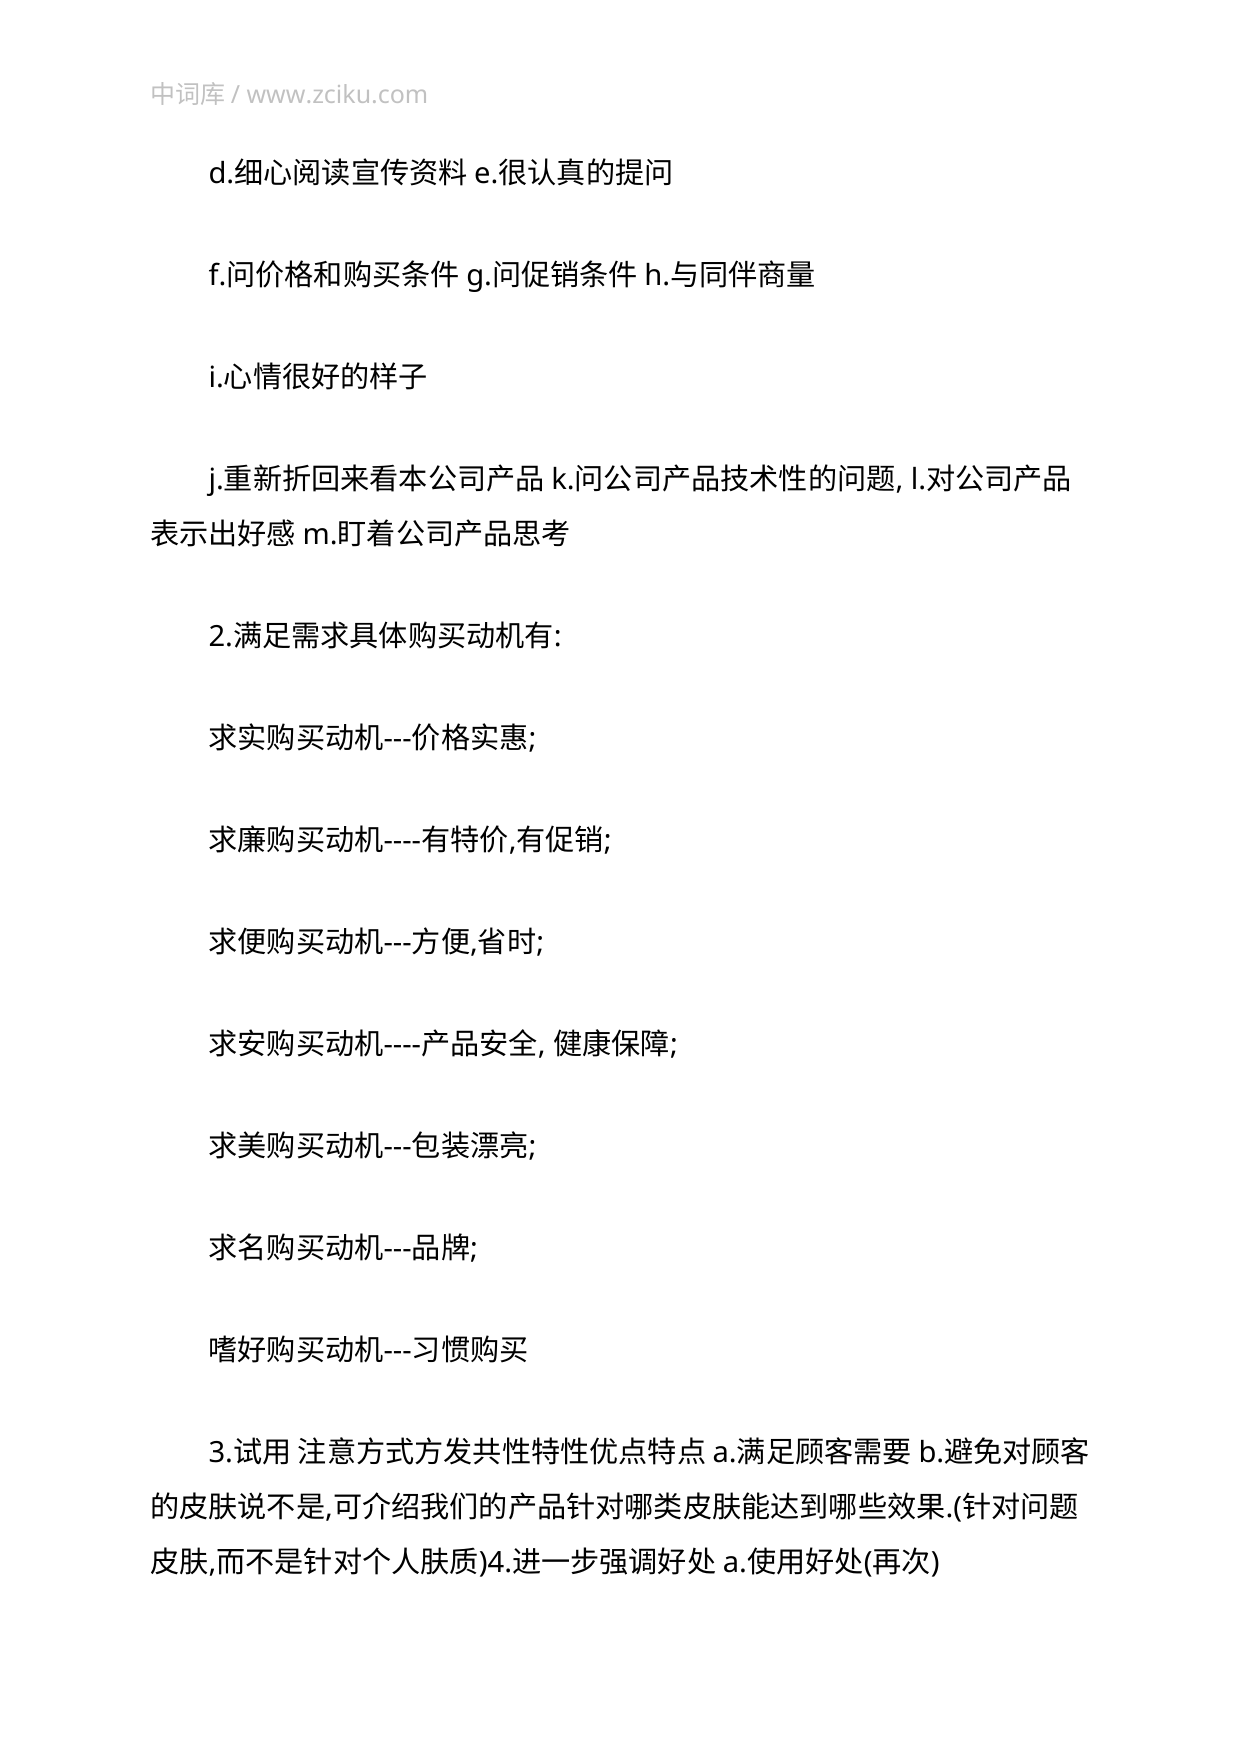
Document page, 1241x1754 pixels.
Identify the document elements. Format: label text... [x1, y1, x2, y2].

text 3.试用 注意方式方发共性特性优点特点 a.满足顾客需要 b.避免对顾客的皮肤说不是,可介绍我们的产品针对哪类皮肤能达到哪些效果.(针对问题皮肤,而不是针对个人肤质)4.进一步强调好处 a.使用好处(再次) [150, 1429, 1090, 1581]
text 2.满足需求具体购买动机有: [150, 613, 1090, 655]
text 求便购买动机---方便,省时; [150, 919, 1090, 961]
text 求名购买动机---品牌; [150, 1225, 1090, 1267]
text j.重新折回来看本公司产品 k.问公司产品技术性的问题, l.对公司产品表示出好感 m.盯着公司产品思考 [150, 456, 1090, 553]
text f.问价格和购买条件 g.问促销条件 h.与同伴商量 [150, 252, 1090, 294]
text 求廉购买动机----有特价,有促销; [150, 817, 1090, 859]
text 求安购买动机----产品安全, 健康保障; [150, 1021, 1090, 1063]
text 嗜好购买动机---习惯购买 [150, 1327, 1090, 1369]
text d.细心阅读宣传资料 e.很认真的提问 [150, 150, 1090, 192]
text i.心情很好的样子 [150, 354, 1090, 396]
text 求实购买动机---价格实惠; [150, 715, 1090, 757]
text 求美购买动机---包装漂亮; [150, 1123, 1090, 1165]
